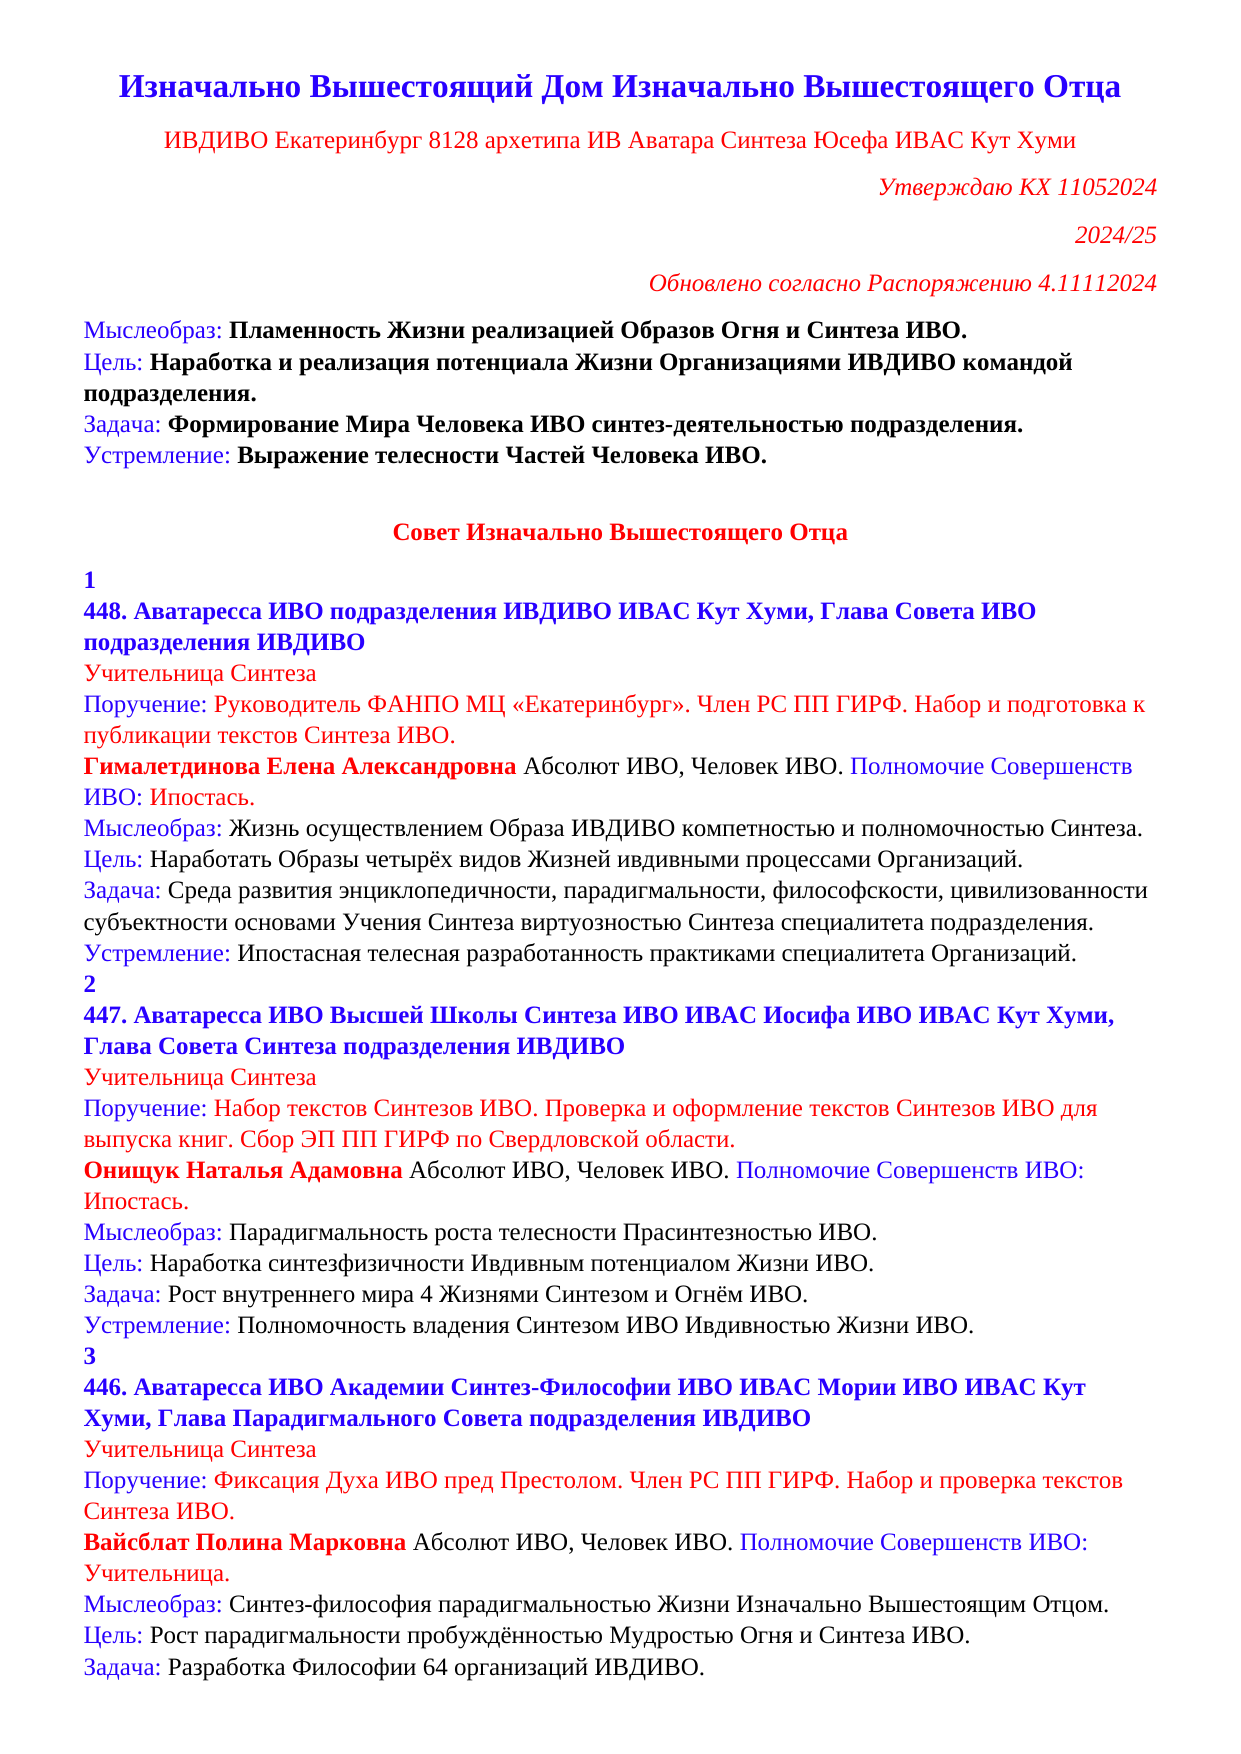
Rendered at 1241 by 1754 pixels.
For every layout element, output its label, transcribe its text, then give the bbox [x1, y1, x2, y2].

text Мыслеобраз: Пламенность Жизни реализацией Образов Огня и Синтеза ИВО. Цель: Наработка и реализация потенциала Жизни Организациями ИВДИВО командой подразделения. Задача: Формирование Мира Человека ИВО синтез-деятельностью подразделения. Устремление: Выражение телесности Частей Человека ИВО. [83, 316, 1157, 499]
text Обновлено согласно Распоряжению 4.11112024 [83, 268, 1157, 297]
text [83, 565, 1157, 1680]
text Утверждаю КХ 11052024 [83, 172, 1157, 201]
text Изначально Вышестоящий Дом Изначально Вышестоящего Отца [83, 67, 1157, 105]
text 2024/25 [83, 220, 1157, 249]
text Совет Изначально Вышестоящего Отца [83, 517, 1157, 546]
text ИВДИВО Екатеринбург 8128 архетипа ИВ Аватара Синтеза Юсефа ИВАС Кут Хуми [83, 125, 1157, 153]
